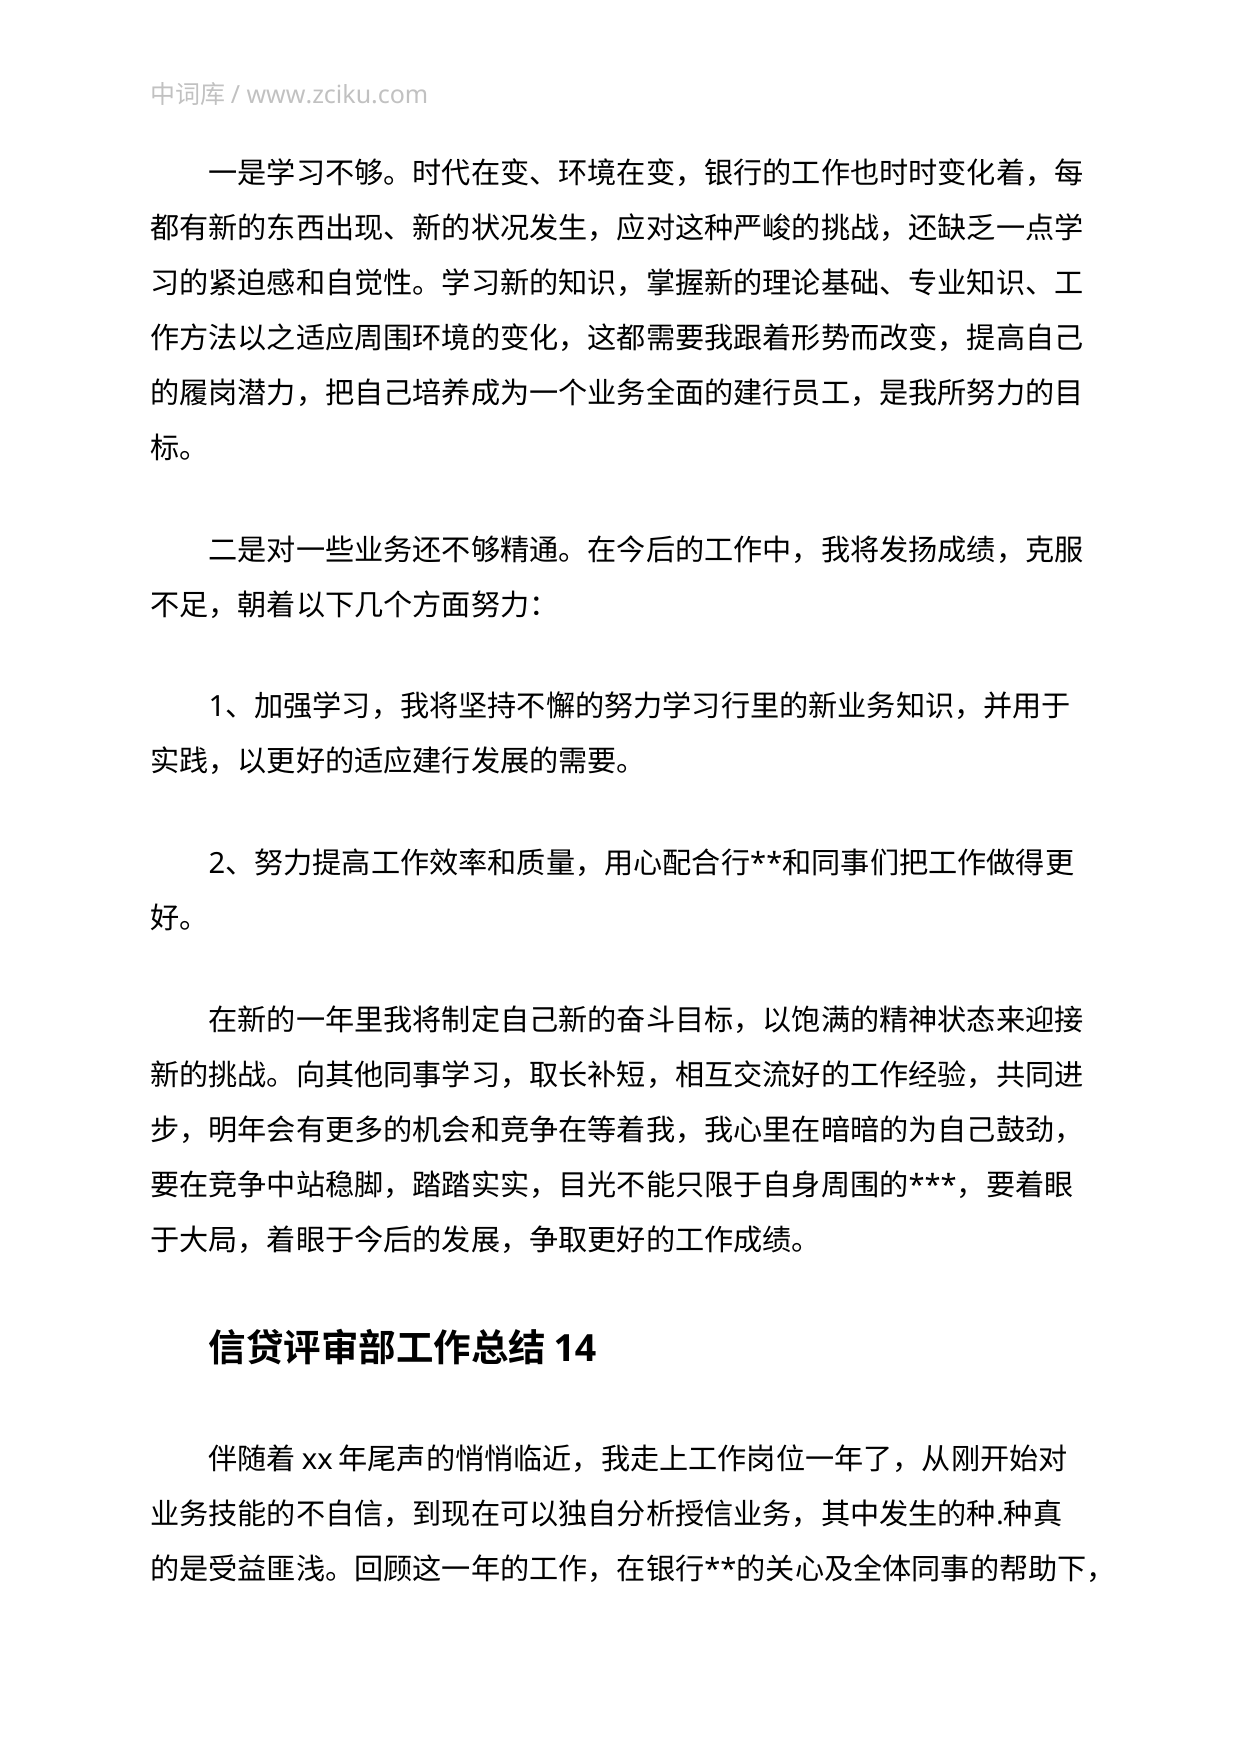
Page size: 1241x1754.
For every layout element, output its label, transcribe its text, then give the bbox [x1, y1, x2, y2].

text 二是对一些业务还不够精通。在今后的工作中，我将发扬成绩，克服不足，朝着以下几个方面努力： [150, 526, 1090, 623]
text 2、努力提高工作效率和质量，用心配合行**和同事们把工作做得更好。 [150, 840, 1090, 937]
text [150, 1436, 1090, 1588]
text 信贷评审部工作总结14 [150, 1318, 1090, 1372]
text 在新的一年里我将制定自己新的奋斗目标，以饱满的精神状态来迎接新的挑战。向其他同事学习，取长补短，相互交流好的工作经验，共同进步，明年会有更多的机会和竞争在等着我，我心里在暗暗的为自己鼓劲，要在竞争中站稳脚，踏踏实实，目光不能只限于自身周围的***，要着眼于大局，着眼于今后的发展，争取更好的工作成绩。 [150, 996, 1090, 1258]
text 1、加强学习，我将坚持不懈的努力学习行里的新业务知识，并用于实践，以更好的适应建行发展的需要。 [150, 683, 1090, 780]
text 一是学习不够。时代在变、环境在变，银行的工作也时时变化着，每都有新的东西出现、新的状况发生，应对这种严峻的挑战，还缺乏一点学习的紧迫感和自觉性。学习新的知识，掌握新的理论基础、专业知识、工作方法以之适应周围环境的变化，这都需要我跟着形势而改变，提高自己的履岗潜力，把自己培养成为一个业务全面的建行员工，是我所努力的目标。 [150, 150, 1090, 467]
